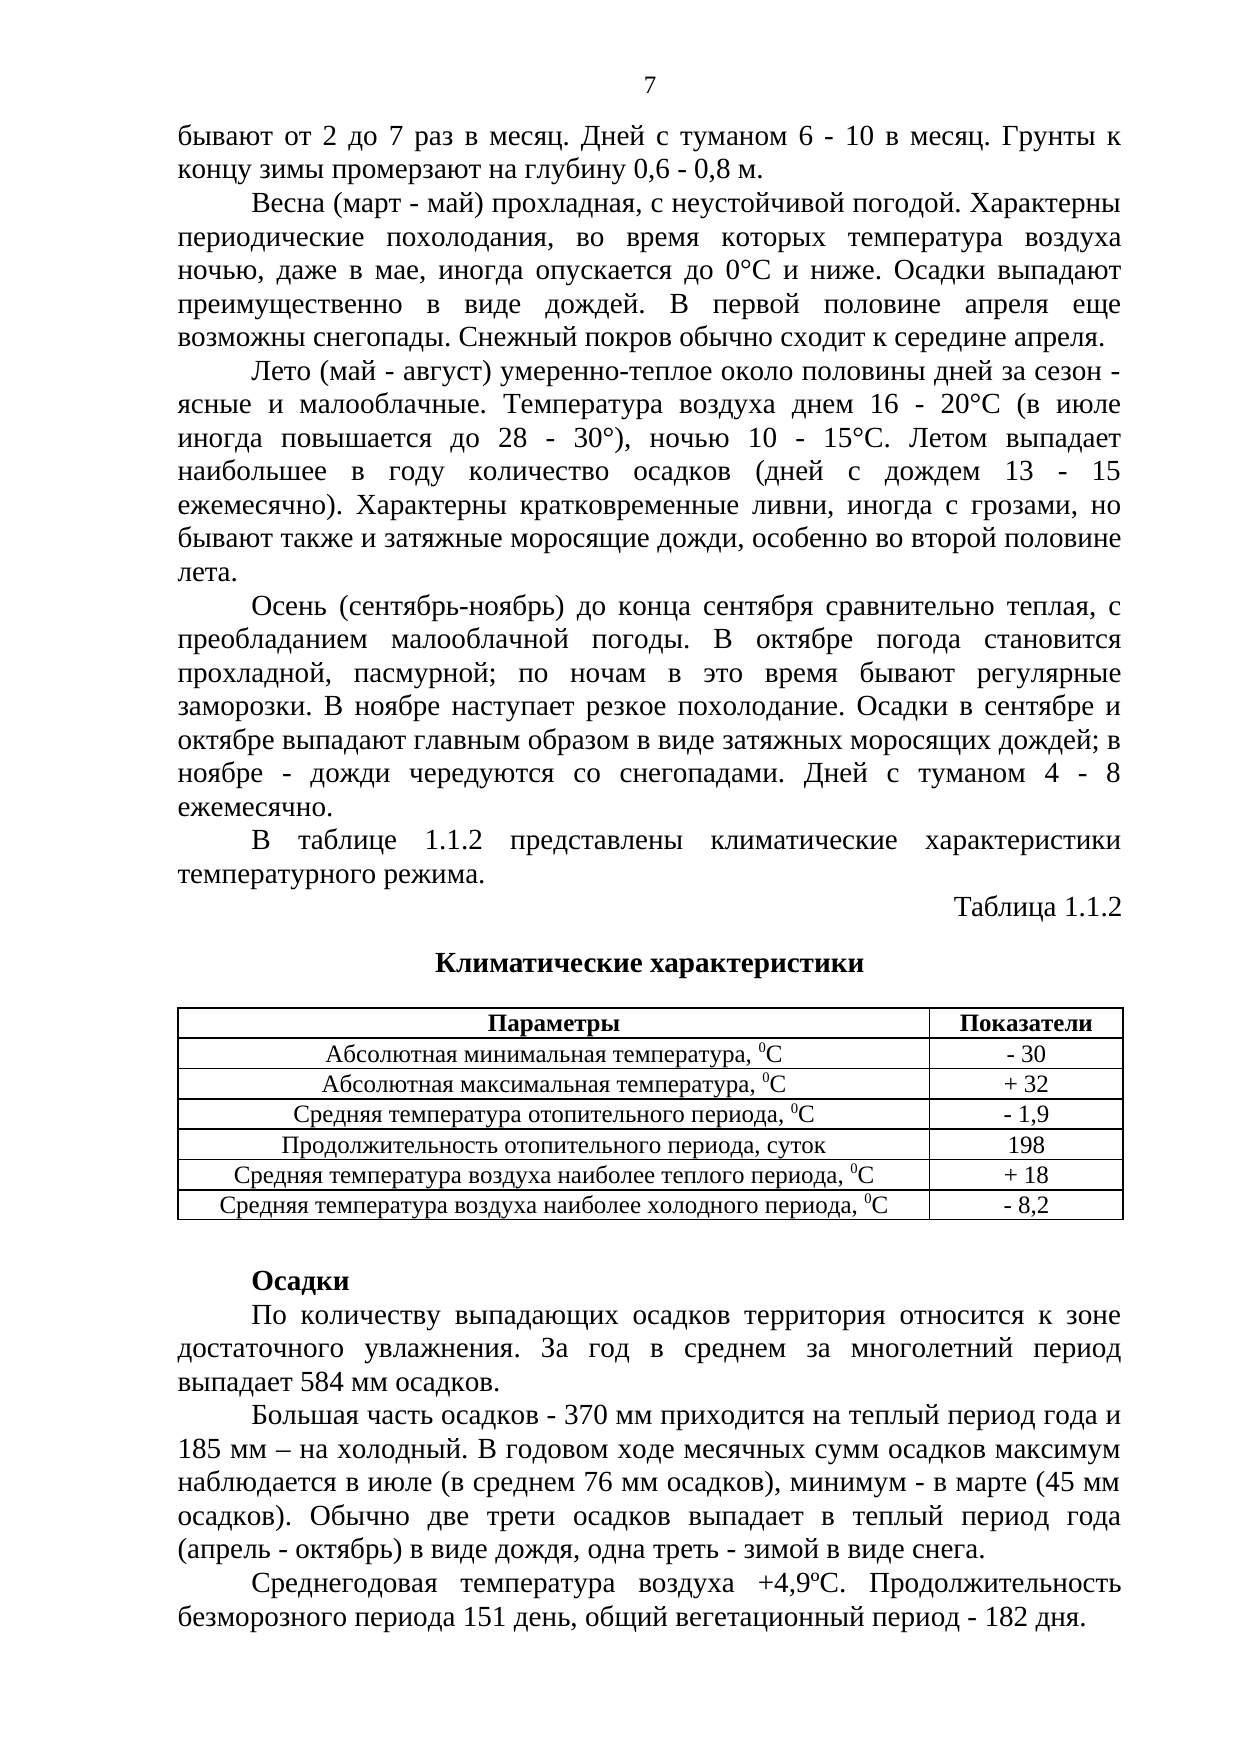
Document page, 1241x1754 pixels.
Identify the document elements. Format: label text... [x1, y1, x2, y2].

text Большая часть осадков - приходится на теплый период года и – на холодный. В годовом ходе месячных сумм осадков максимум наблюдается в июле (в среднем осадков), минимум - в марте ( осадков). Обычно две трети осадков выпадает в теплый период года (апрель - октябрь) в виде дождя, одна треть - зимой в виде снега. [177, 1397, 1122, 1565]
table_cell Средняя температура отопительного периода, 0С [179, 1100, 929, 1128]
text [177, 118, 1122, 185]
table_cell - 8,2 [930, 1191, 1122, 1219]
table_cell + 18 [930, 1160, 1122, 1189]
table_cell - 30 [930, 1039, 1122, 1068]
table_cell Продолжительность отопительного периода, суток [179, 1130, 929, 1158]
table_cell - 1,9 [930, 1100, 1122, 1128]
text Осень (сентябрь-ноябрь) до конца сентября сравнительно теплая, с преобладанием малооблачной погоды. В октябре погода становится прохладной, пасмурной; по ночам в это время бывают регулярные заморозки. В ноябре наступает резкое похолодание. Осадки в сентябре и октябре выпадают главным образом в виде затяжных моросящих дождей; в ноябре - дожди чередуются со снегопадами. Дней с туманом 4 - 8 ежемесячно. [177, 588, 1122, 822]
table_cell Абсолютная минимальная температура, 0С [179, 1039, 929, 1068]
text В таблице 1.1.2 представлены климатические характеристики температурного режима. [177, 822, 1122, 889]
table_cell Средняя температура воздуха наиболее теплого периода, 0С [179, 1160, 929, 1189]
table_cell Абсолютная максимальная температура, 0С [179, 1069, 929, 1098]
text Среднегодовая температура воздуха +4,9ºС. Продолжительность безморозного периода 151 день, общий вегетационный период - 182 дня. [177, 1565, 1122, 1632]
text Осадки [177, 1263, 1122, 1297]
table_header Параметры [179, 1009, 929, 1037]
table_cell + 32 [930, 1069, 1122, 1098]
table_cell 198 [930, 1130, 1122, 1158]
table_header Показатели [930, 1009, 1122, 1037]
text По количеству выпадающих осадков территория относится к зоне достаточного увлажнения. За год в среднем за многолетний период выпадает осадков. [177, 1297, 1122, 1397]
text Весна (март - май) прохладная, с неустойчивой погодой. Характерны периодические похолодания, во время которых температура воздуха ночью, даже в мае, иногда опускается до 0°С и ниже. Осадки выпадают преимущественно в виде дождей. В первой половине апреля еще возможны снегопады. Снежный покров обычно сходит к середине апреля. [177, 185, 1122, 353]
text Лето (май - август) умеренно-теплое около половины дней за сезон - ясные и малооблачные. Температура воздуха днем 16 - 20°С (в июле иногда повышается до 28 - 30°), ночью 10 - 15°С. Летом выпадает наибольшее в году количество осадков (дней с дождем 13 - 15 ежемесячно). Характерны кратковременные ливни, иногда с грозами, но бывают также и затяжные моросящие дожди, особенно во второй половине лета. [177, 353, 1122, 588]
text Климатические характеристики [177, 945, 1122, 978]
table_cell Средняя температура воздуха наиболее холодного периода, 0С [179, 1191, 929, 1219]
text Таблица 1.1.2 [177, 889, 1122, 923]
